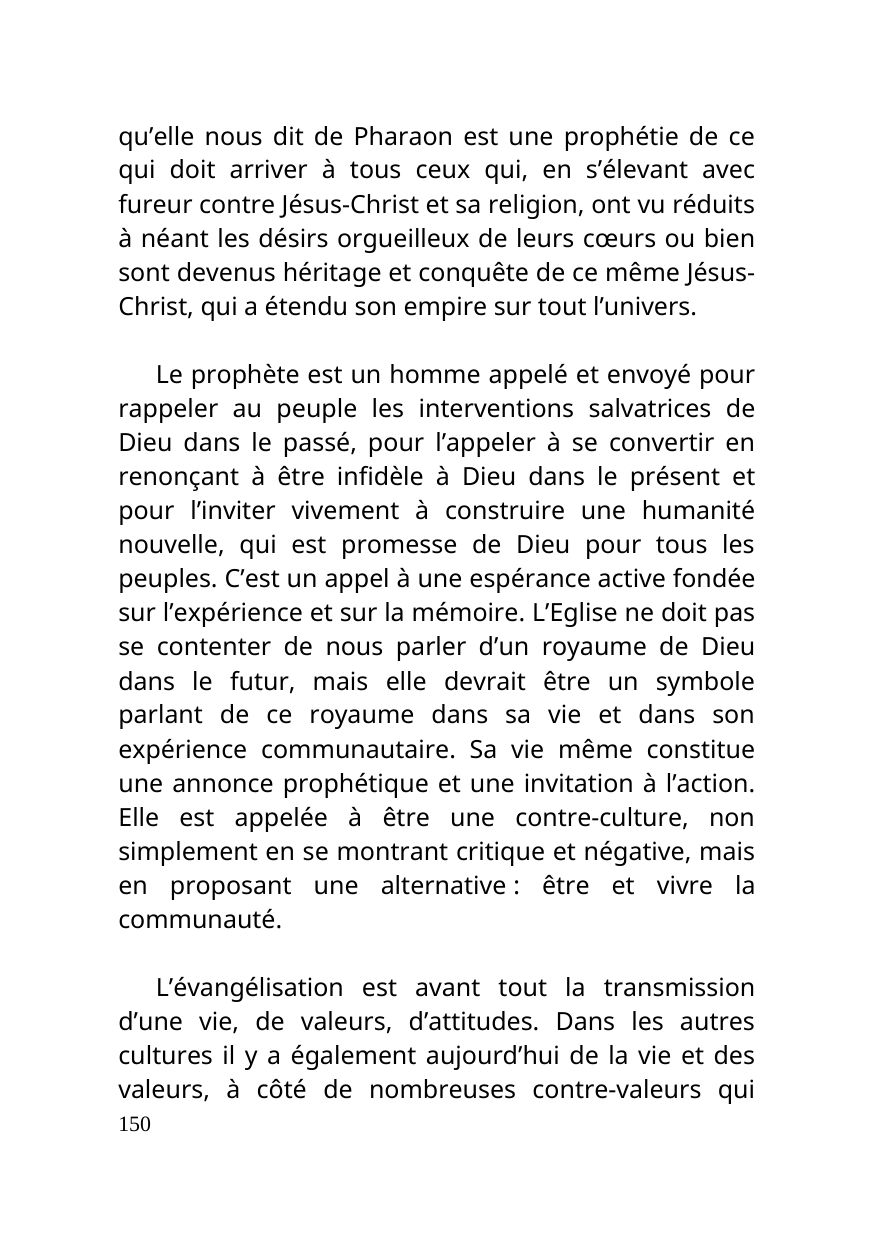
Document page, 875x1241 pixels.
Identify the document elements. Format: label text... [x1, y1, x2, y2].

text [118, 118, 756, 322]
text Le prophète est un homme appelé et envoyé pour rappeler au peuple les interventions salvatrices de Dieu dans le passé, pour l’appeler à se convertir en renonçant à être infidèle à Dieu dans le présent et pour l’inviter vivement à construire une humanité nouvelle, qui est promesse de Dieu pour tous les peuples. C’est un appel à une espérance active fondée sur l’expérience et sur la mémoire. L’Eglise ne doit pas se contenter de nous parler d’un royaume de Dieu dans le futur, mais elle devrait être un symbole parlant de ce royaume dans sa vie et dans son expérience communautaire. Sa vie même constitue une annonce prophétique et une invitation à l’action. Elle est appelée à être une contre-culture, non simplement en se montrant critique et négative, mais en proposant une alternative : être et vivre la communauté. [118, 357, 756, 936]
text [118, 970, 756, 1106]
